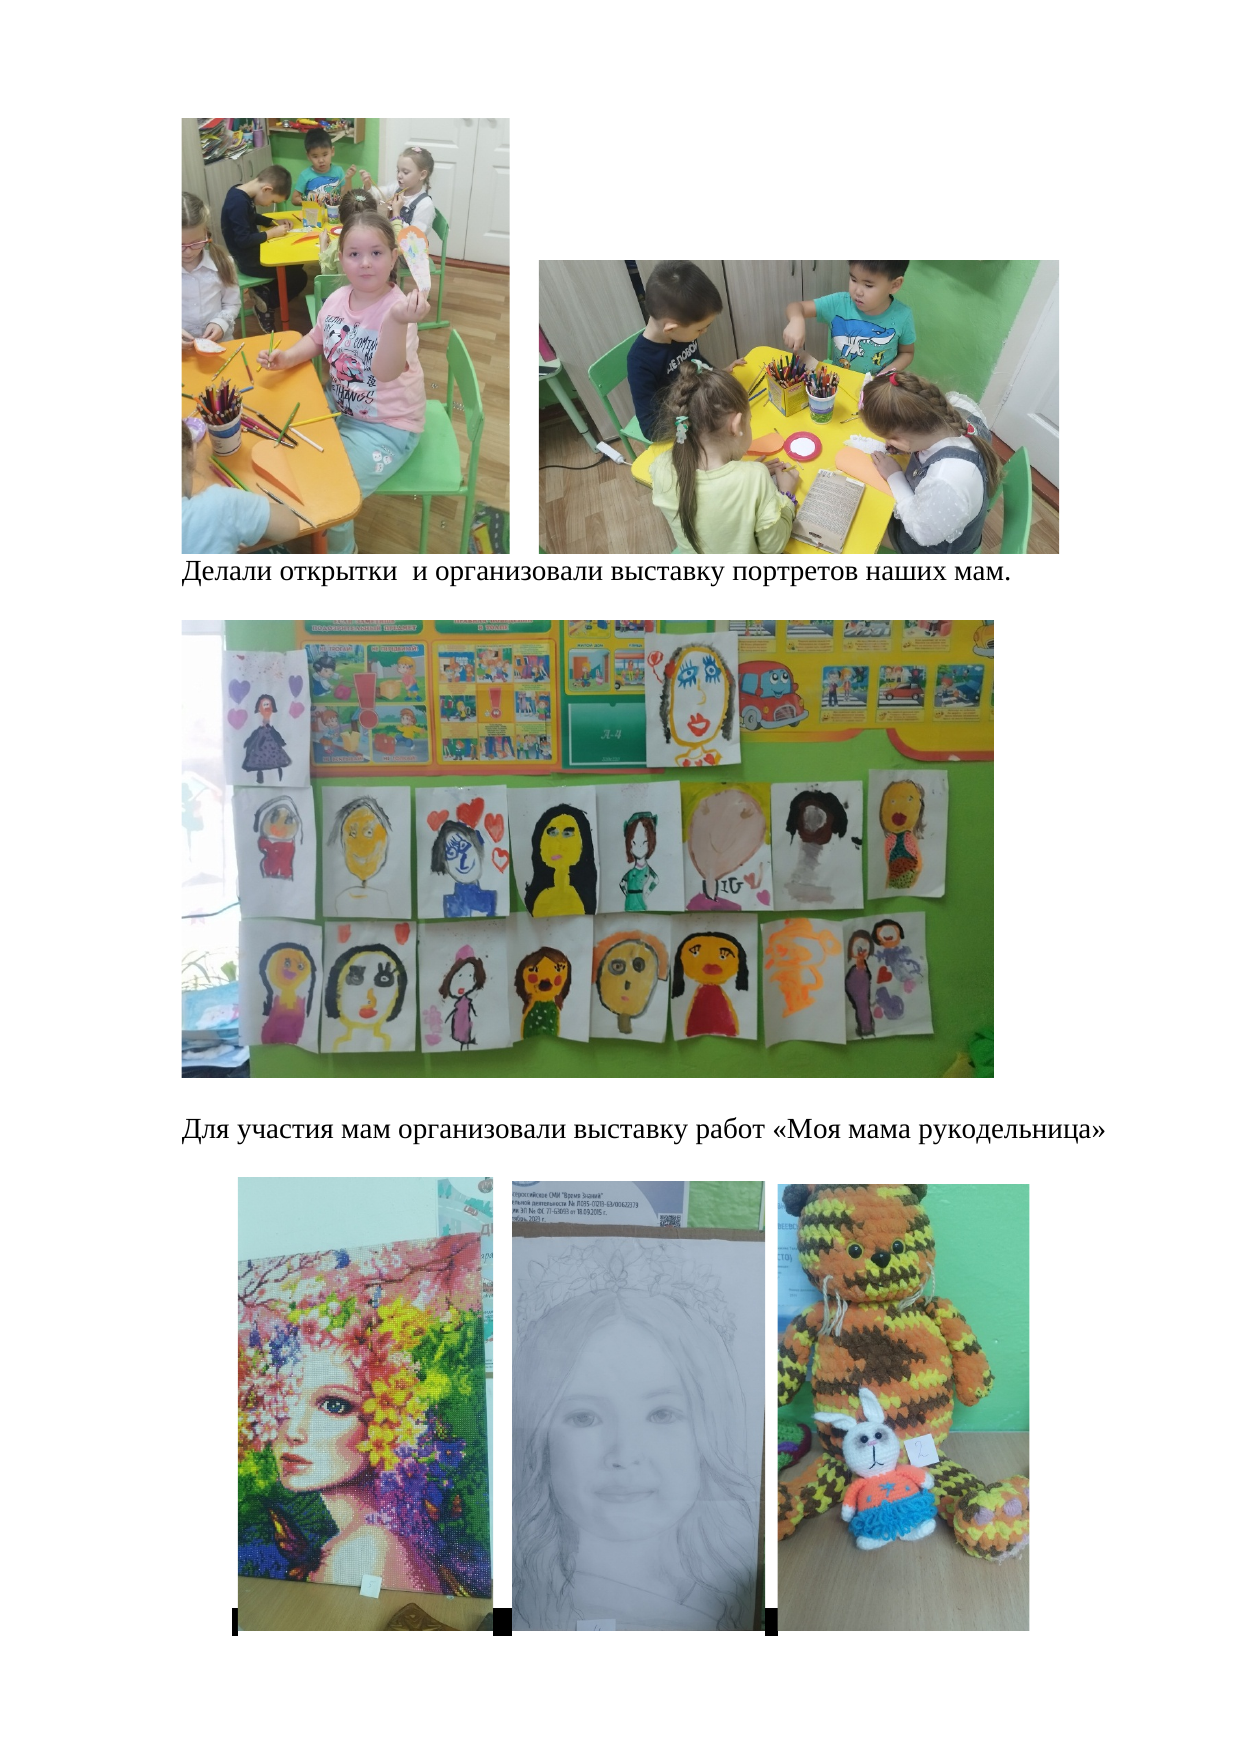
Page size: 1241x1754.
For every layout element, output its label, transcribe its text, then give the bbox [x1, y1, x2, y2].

text Делали открытки и организовали выставку портретов наших мам. [182, 553, 1152, 587]
picture [538, 260, 1060, 554]
picture [777, 1184, 1030, 1631]
picture [181, 118, 510, 554]
text Для участия мам организовали выставку работ «Моя мама рукодельница» [182, 1111, 1152, 1144]
picture [512, 1181, 766, 1631]
picture [237, 1177, 494, 1631]
picture [181, 620, 994, 1078]
